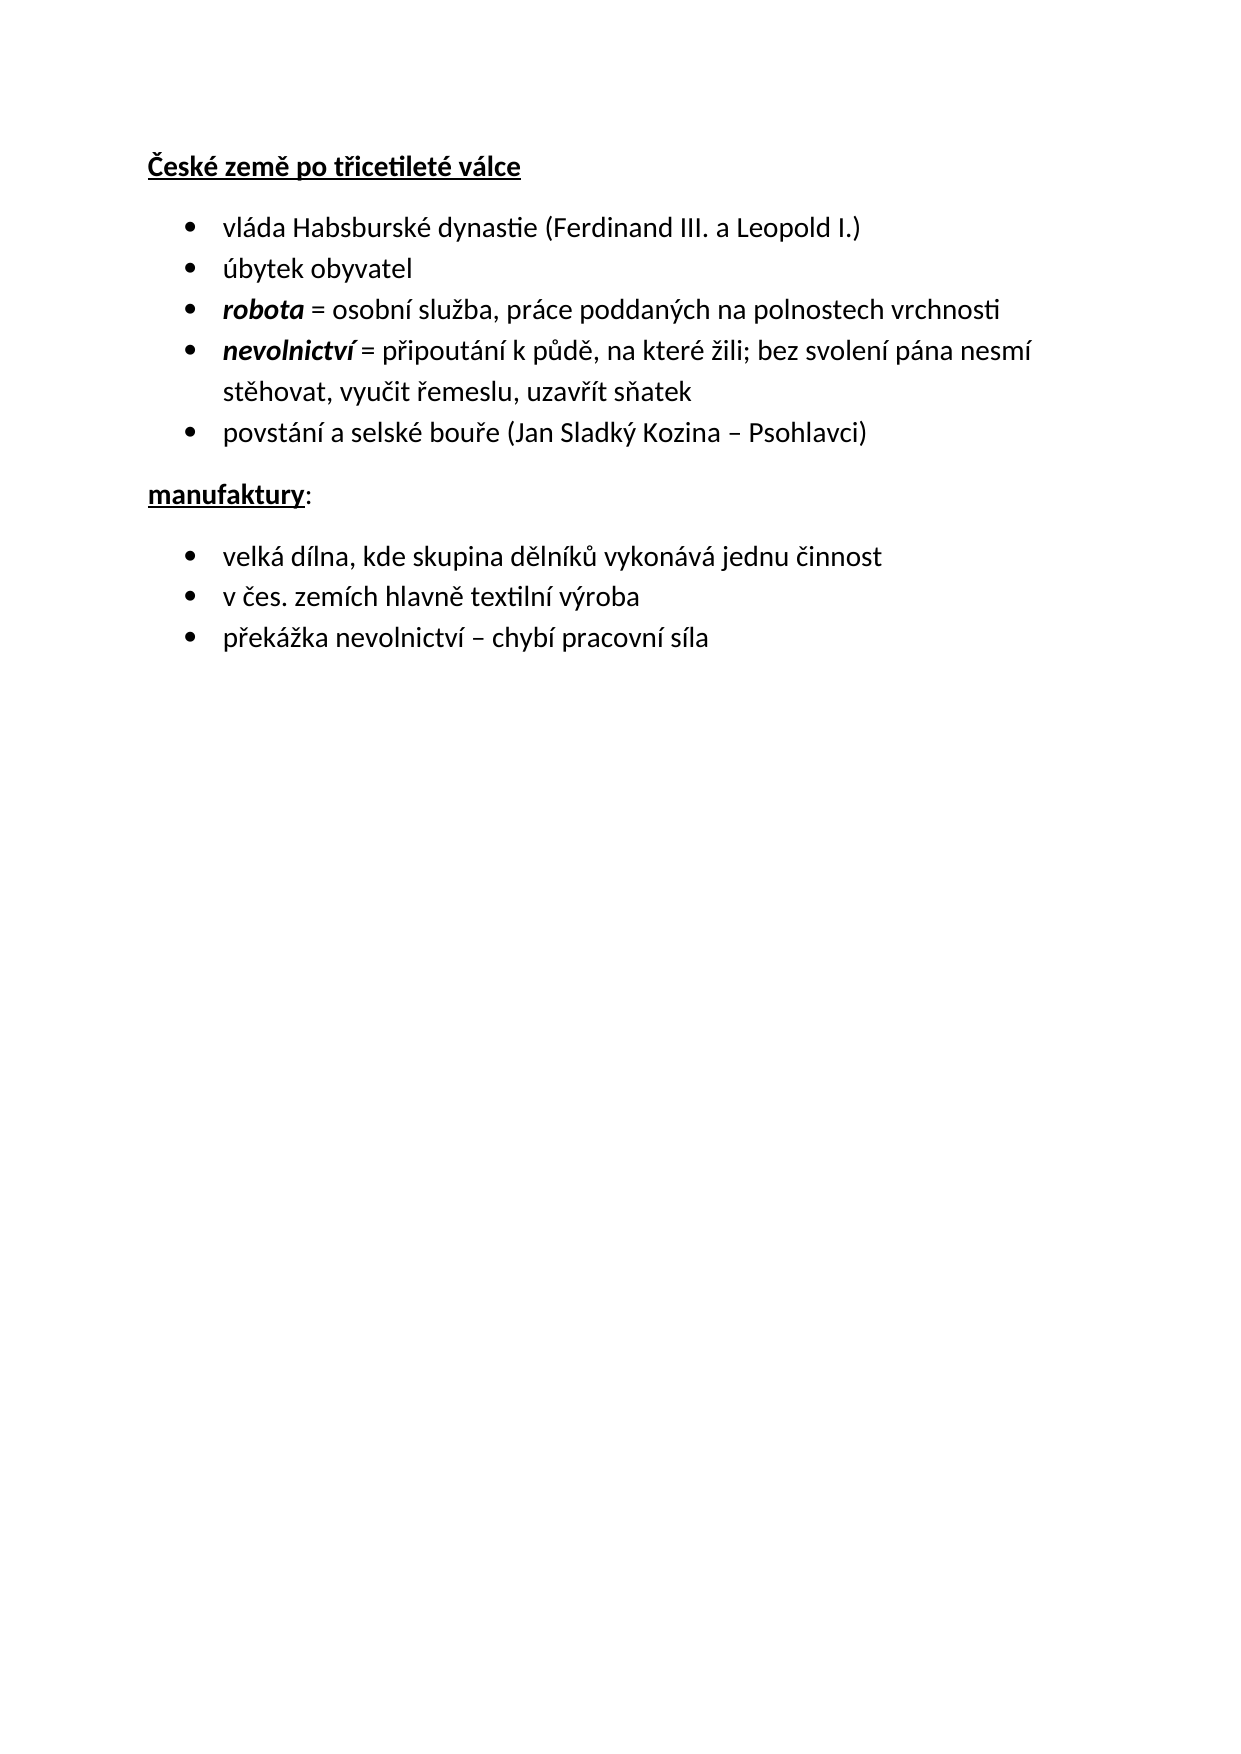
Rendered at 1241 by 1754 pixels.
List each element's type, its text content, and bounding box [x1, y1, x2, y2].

text České země po třicetileté válce [148, 148, 1093, 183]
list úbytek obyvatel [185, 250, 1093, 286]
text manufaktury: [148, 476, 1093, 511]
list v čes. zemích hlavně textilní výroba [185, 578, 1093, 614]
list překážka nevolnictví – chybí pracovní síla [185, 619, 1093, 655]
list vláda Habsburské dynastie (Ferdinand III. a Leopold I.) [185, 209, 1093, 245]
list robota = osobní služba, práce poddaných na polnostech vrchnosti [185, 291, 1093, 327]
list nevolnictví = připoutání k půdě, na které žili; bez svolení pána nesmí stěhovat, vyučit řemeslu, uzavřít sňatek [185, 332, 1093, 409]
list velká dílna, kde skupina dělníků vykonává jednu činnost [185, 538, 1093, 573]
list povstání a selské bouře (Jan Sladký Kozina – Psohlavci) [185, 414, 1093, 450]
